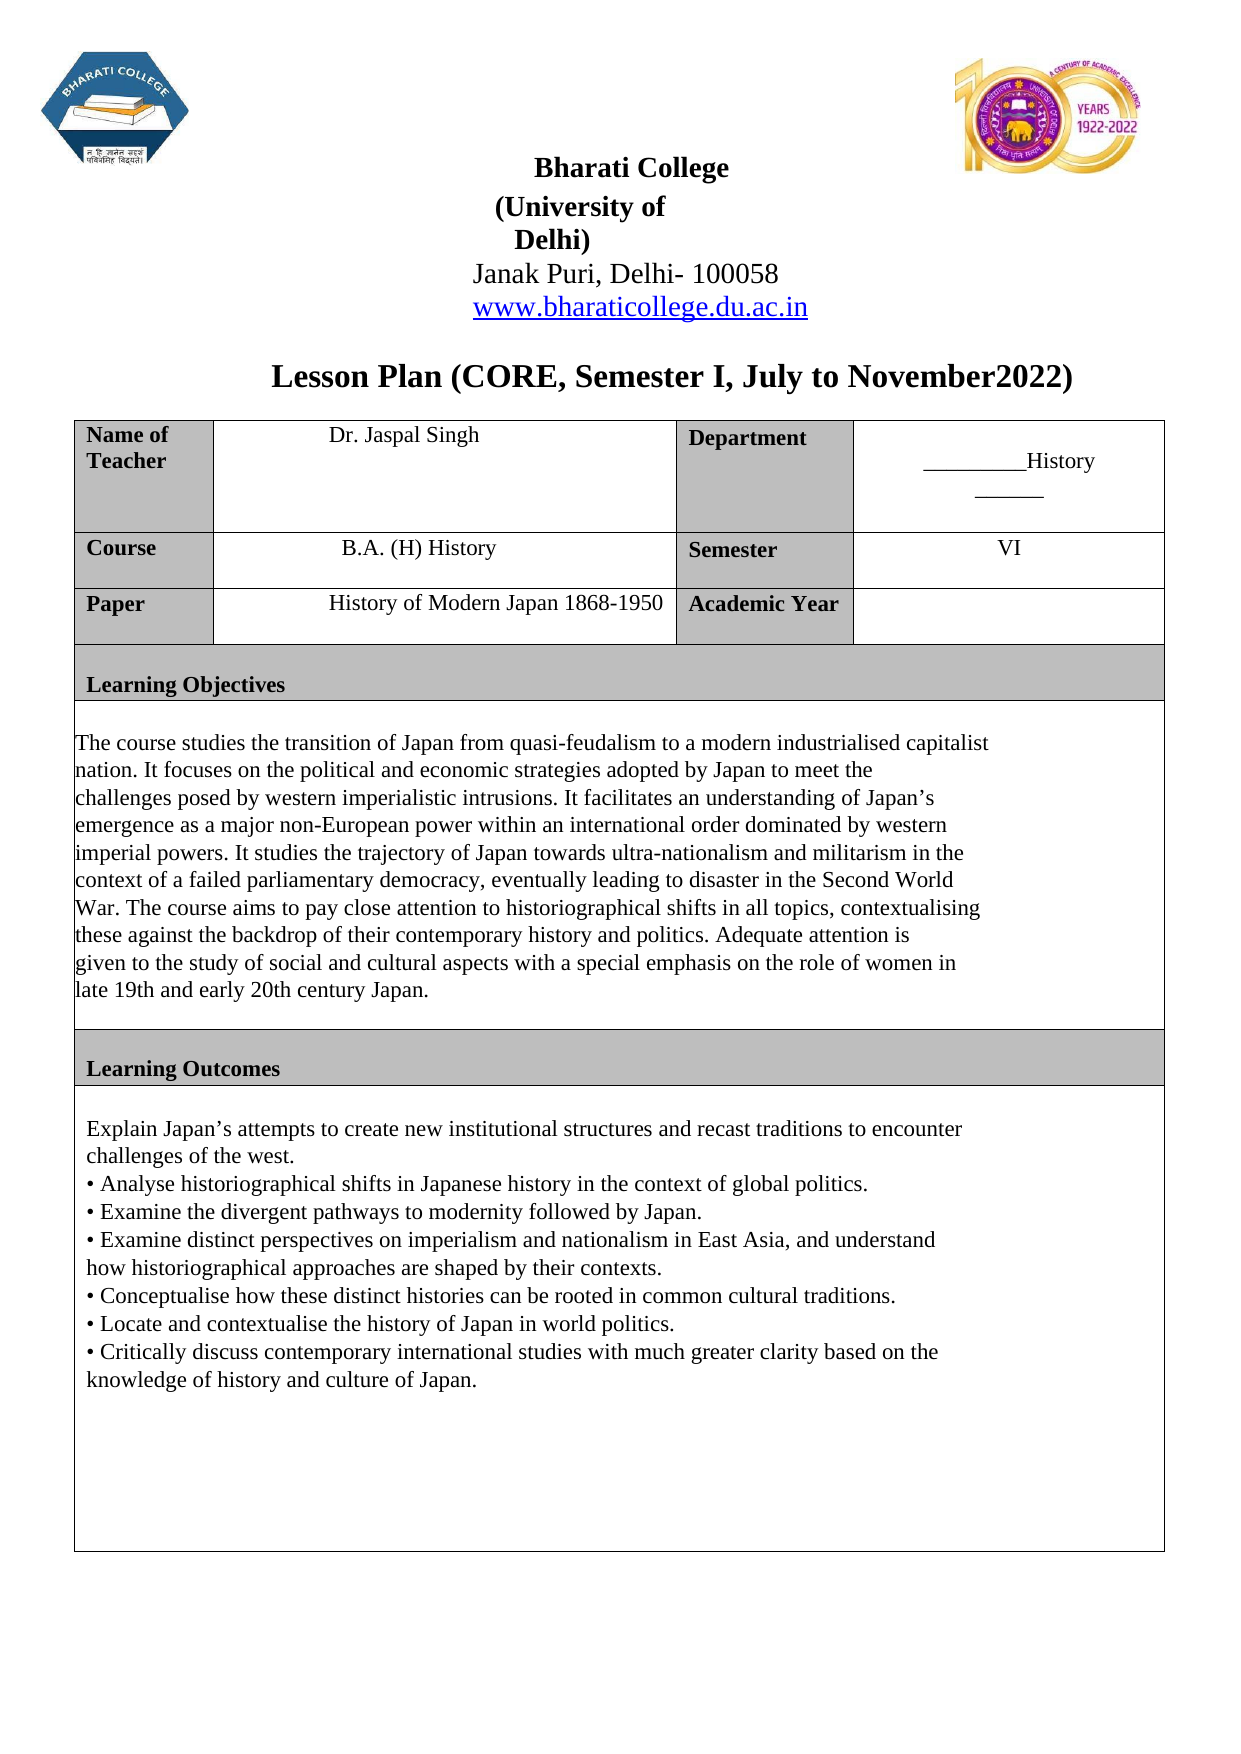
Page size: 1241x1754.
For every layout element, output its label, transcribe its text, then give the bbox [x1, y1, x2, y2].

picture [40, 51, 189, 166]
picture [955, 58, 1141, 174]
table_cell The course studies the transition of Japan from quasi-feudalism to a modern industrialised capitalist nation. It focuses on the political and economic strategies adopted by Japan to meet the challenges posed by western imperialistic intrusions. It facilitates an understanding of Japan’s emergence as a major non-European power within an international order dominated by western imperial powers. It studies the trajectory of Japan towards ultra-nationalism and militarism in the context of a failed parliamentary democracy, eventually leading to disaster in the Second World War. The course aims to pay close attention to historiographical shifts in all topics, contextualising these against the backdrop of their contemporary history and politics. Adequate attention is given to the study of social and cultural aspects with a special emphasis on the role of women in late 19th and early 20th century Japan. [75, 701, 1164, 1029]
text Janak Puri, Delhi- 100058 [473, 256, 815, 289]
table_header Name of Teacher [75, 421, 213, 532]
table_cell VI [854, 533, 1164, 588]
table_cell B.A. (H) History [214, 533, 676, 588]
text Bharati College [135, 150, 1128, 183]
table_cell Course [75, 533, 213, 588]
text (University of Delhi) [473, 189, 749, 256]
table_cell Explain Japan’s attempts to create new institutional structures and recast traditions to encounter challenges of the west. • Analyse historiographical shifts in Japanese history in the context of global politics. • Examine the divergent pathways to modernity followed by Japan. • Examine distinct perspectives on imperialism and nationalism in East Asia, and understand how historiographical approaches are shaped by their contexts. • Conceptualise how these distinct histories can be rooted in common cultural traditions. • Locate and contextualise the history of Japan in world politics. • Critically discuss contemporary international studies with much greater clarity based on the knowledge of history and culture of Japan. [75, 1086, 1164, 1551]
text www.bharaticollege.du.ac.in [473, 289, 815, 323]
table_cell Academic Year [677, 589, 853, 644]
table_header Dr. Jaspal Singh [214, 421, 676, 532]
table_header _________History______ [854, 421, 1164, 532]
table_cell [854, 589, 1164, 644]
table_cell Learning Objectives [75, 645, 1164, 700]
table_cell Paper [75, 589, 213, 644]
text Lesson Plan (CORE, Semester I, July to November2022) [271, 357, 1128, 395]
table_header Department [677, 421, 853, 532]
table_cell History of Modern Japan 1868-1950 [214, 589, 676, 644]
table_cell Learning Outcomes [75, 1030, 1164, 1085]
table_cell Semester [677, 533, 853, 588]
